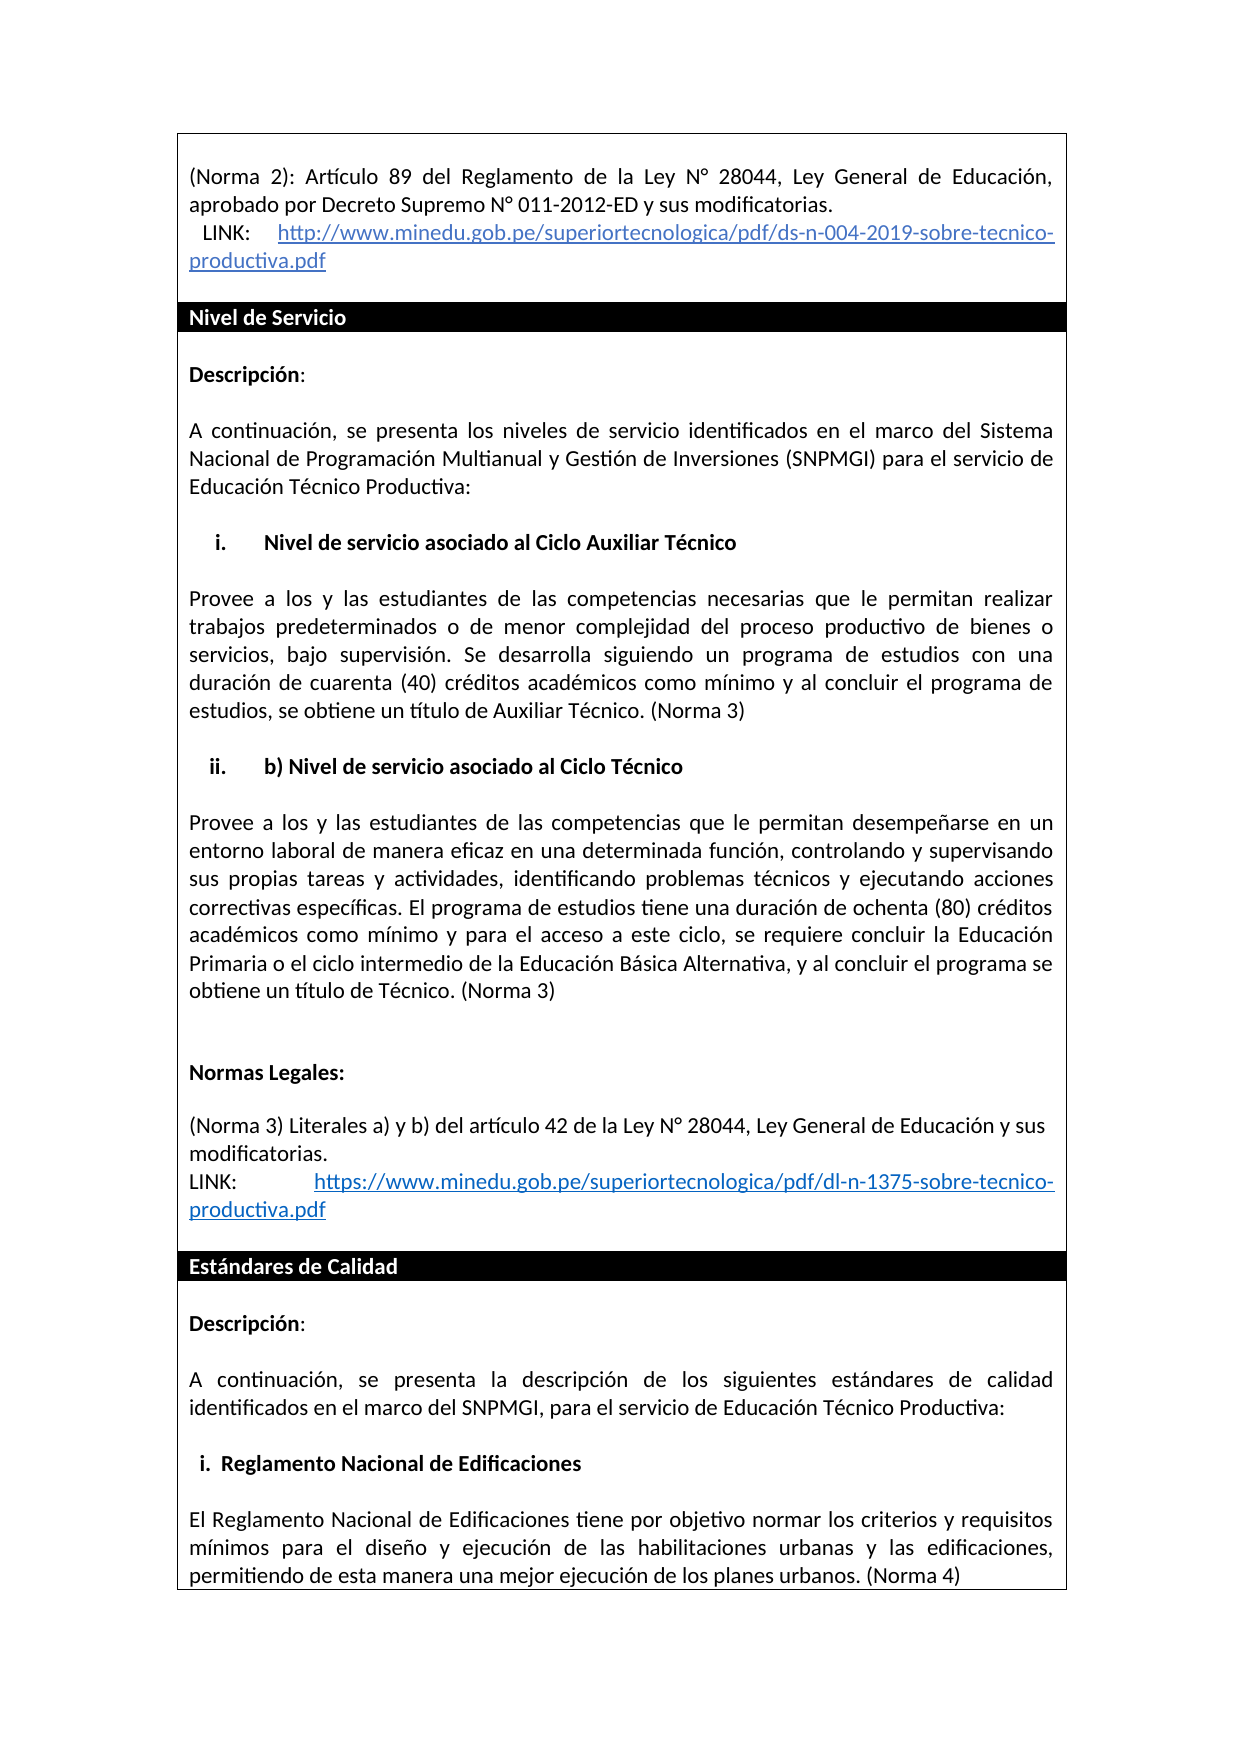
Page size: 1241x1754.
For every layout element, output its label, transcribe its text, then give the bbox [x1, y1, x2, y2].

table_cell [178, 134, 1066, 302]
table_cell Estándares de Calidad [178, 1252, 1066, 1280]
table_cell Nivel de Servicio [178, 303, 1066, 331]
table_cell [178, 1281, 1066, 1589]
table_cell Descripción: A continuación, se presenta los niveles de servicio identificados en el marco del Sistema Nacional de Programación Multianual y Gestión de Inversiones (SNPMGI) para el servicio de Educación Técnico Productiva: Nivel de servicio asociado al Ciclo Auxiliar Técnico Provee a los y las estudiantes de las competencias necesarias que le permitan realizar trabajos predeterminados o de menor complejidad del proceso productivo de bienes o servicios, bajo supervisión. Se desarrolla siguiendo un programa de estudios con una duración de cuarenta (40) créditos académicos como mínimo y al concluir el programa de estudios, se obtiene un título de Auxiliar Técnico. (Norma 3) b) Nivel de servicio asociado al Ciclo Técnico Provee a los y las estudiantes de las competencias que le permitan desempeñarse en un entorno laboral de manera eficaz en una determinada función, controlando y supervisando sus propias tareas y actividades, identificando problemas técnicos y ejecutando acciones correctivas específicas. El programa de estudios tiene una duración de ochenta (80) créditos académicos como mínimo y para el acceso a este ciclo, se requiere concluir la Educación Primaria o el ciclo intermedio de la Educación Básica Alternativa, y al concluir el programa se obtiene un título de Técnico. (Norma 3) Normas Legales: (Norma 3) Literales a) y b) del artículo 42 de la Ley N° 28044, Ley General de Educación y sus modificatorias. LINK: https://www.minedu.gob.pe/superiortecnologica/pdf/dl-n-1375-sobre-tecnico-productiva.pdf [178, 332, 1066, 1251]
